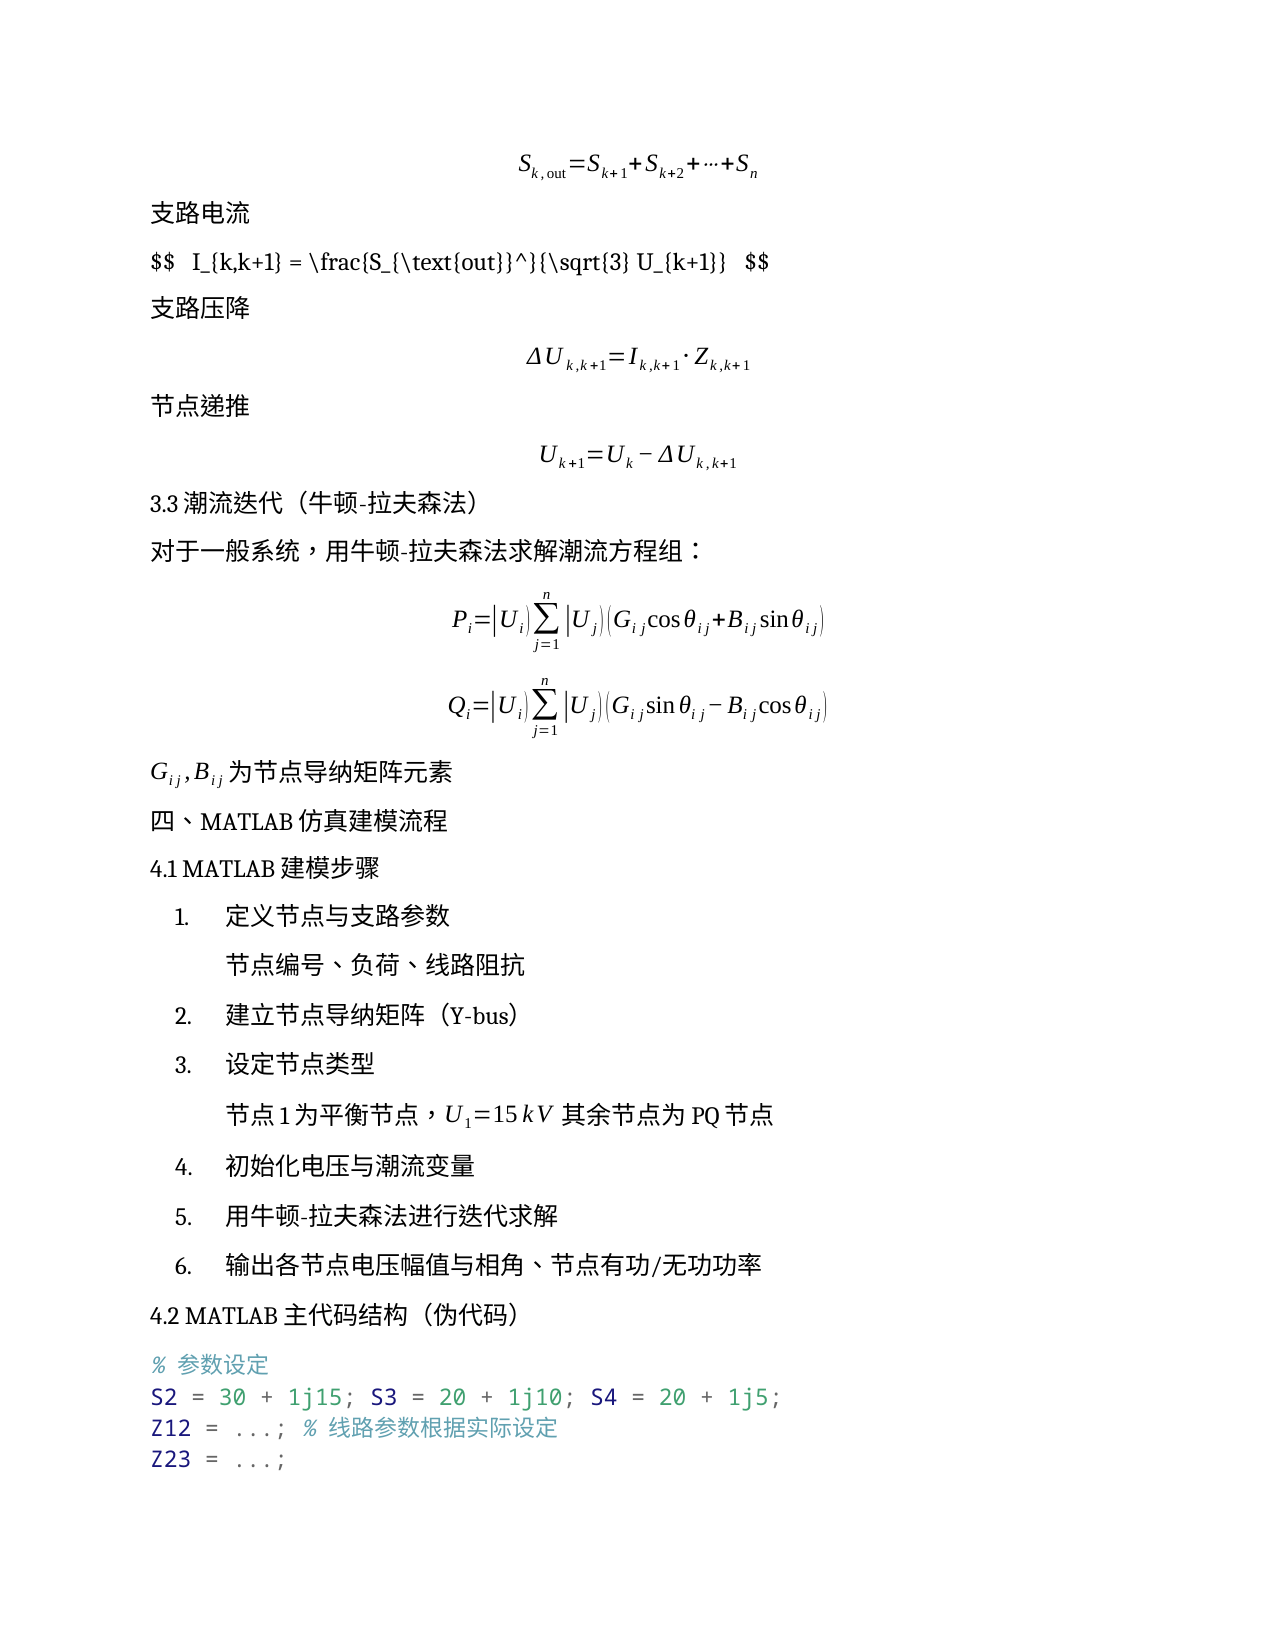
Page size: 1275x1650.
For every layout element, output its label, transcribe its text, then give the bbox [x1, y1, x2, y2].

list 初始化电压与潮流变量 [175, 1153, 1125, 1182]
text 节点递推 [150, 393, 1125, 421]
list 节点1为平衡节点， 其余节点为PQ节点 [175, 1101, 1125, 1132]
list 定义节点与支路参数 [175, 902, 1125, 931]
text 支路压降 [150, 295, 1125, 324]
list 用牛顿-拉夫森法进行迭代求解 [175, 1203, 1125, 1231]
text 4.2 MATLAB主代码结构（伪代码） [150, 1302, 1125, 1331]
text 四、MATLAB仿真建模流程 [150, 807, 1125, 836]
list 设定节点类型 [175, 1051, 1125, 1080]
text 对于一般系统，用牛顿-拉夫森法求解潮流方程组： [150, 538, 1125, 567]
list 输出各节点电压幅值与相角、节点有功/无功功率 [175, 1252, 1125, 1281]
list 建立节点导纳矩阵（Y-bus） [175, 1002, 1125, 1030]
text 为节点导纳矩阵元素 [150, 757, 1125, 789]
text 支路电流 [150, 200, 1125, 229]
text 4.1 MATLAB建模步骤 [150, 855, 1125, 884]
text 3.3 潮流迭代（牛顿-拉夫森法） [150, 490, 1125, 519]
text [150, 1349, 1125, 1474]
list 节点编号、负荷、线路阻抗 [175, 952, 1125, 981]
text $$ I_{k,k+1} = \frac{S_{\text{out}}^}{\sqrt{3} U_{k+1}} $$ [150, 248, 1125, 276]
